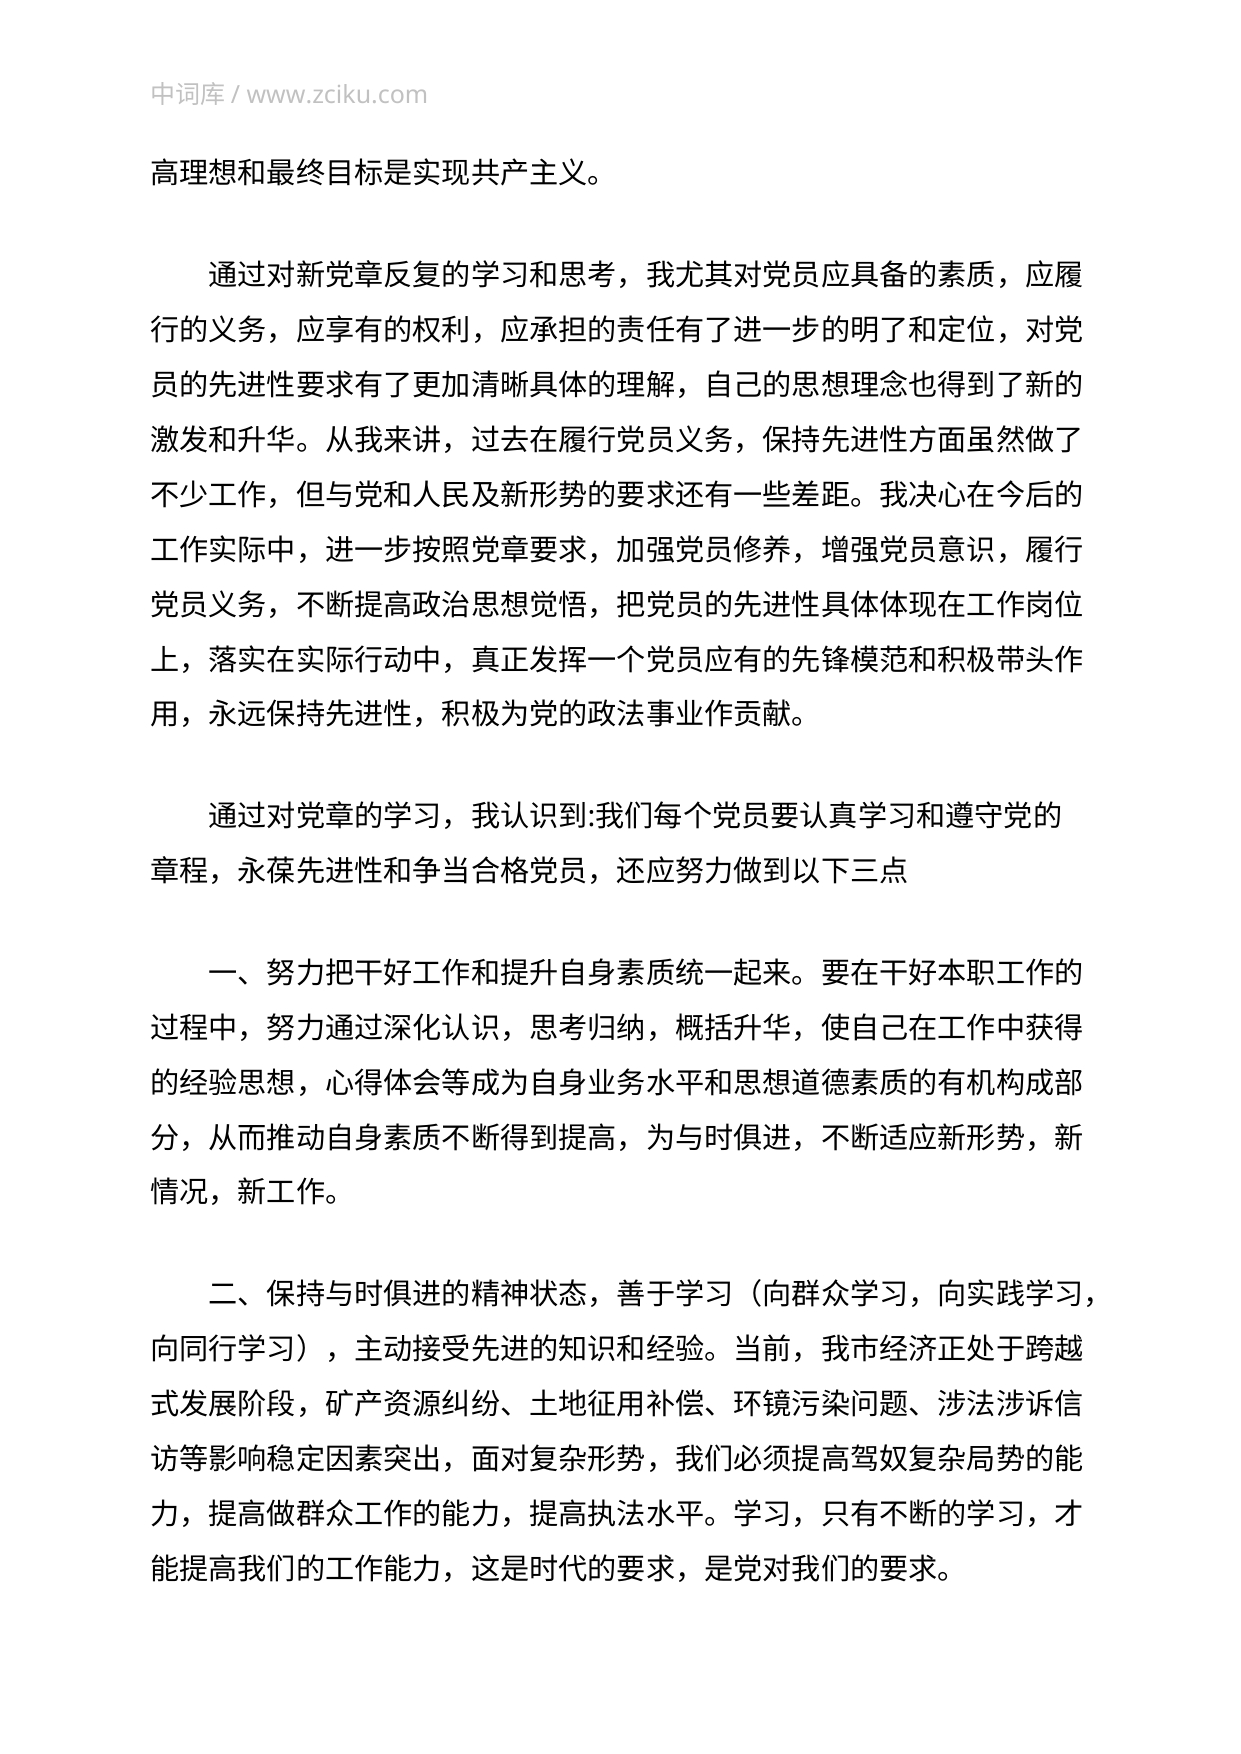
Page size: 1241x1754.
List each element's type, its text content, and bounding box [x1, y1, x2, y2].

text 通过对新党章反复的学习和思考，我尤其对党员应具备的素质，应履行的义务，应享有的权利，应承担的责任有了进一步的明了和定位，对党员的先进性要求有了更加清晰具体的理解，自己的思想理念也得到了新的激发和升华。从我来讲，过去在履行党员义务，保持先进性方面虽然做了不少工作，但与党和人民及新形势的要求还有一些差距。我决心在今后的工作实际中，进一步按照党章要求，加强党员修养，增强党员意识，履行党员义务，不断提高政治思想觉悟，把党员的先进性具体体现在工作岗位上，落实在实际行动中，真正发挥一个党员应有的先锋模范和积极带头作用，永远保持先进性，积极为党的政法事业作贡献。 [150, 252, 1090, 733]
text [150, 150, 1090, 192]
text 通过对党章的学习，我认识到:我们每个党员要认真学习和遵守党的章程，永葆先进性和争当合格党员，还应努力做到以下三点 [150, 793, 1090, 890]
text 一、努力把干好工作和提升自身素质统一起来。要在干好本职工作的过程中，努力通过深化认识，思考归纳，概括升华，使自己在工作中获得的经验思想，心得体会等成为自身业务水平和思想道德素质的有机构成部分，从而推动自身素质不断得到提高，为与时俱进，不断适应新形势，新情况，新工作。 [150, 949, 1090, 1211]
text 二、保持与时俱进的精神状态，善于学习（向群众学习，向实践学习，向同行学习），主动接受先进的知识和经验。当前，我市经济正处于跨越式发展阶段，矿产资源纠纷、土地征用补偿、环镜污染问题、涉法涉诉信访等影响稳定因素突出，面对复杂形势，我们必须提高驾奴复杂局势的能力，提高做群众工作的能力，提高执法水平。学习，只有不断的学习，才能提高我们的工作能力，这是时代的要求，是党对我们的要求。 [150, 1271, 1090, 1588]
